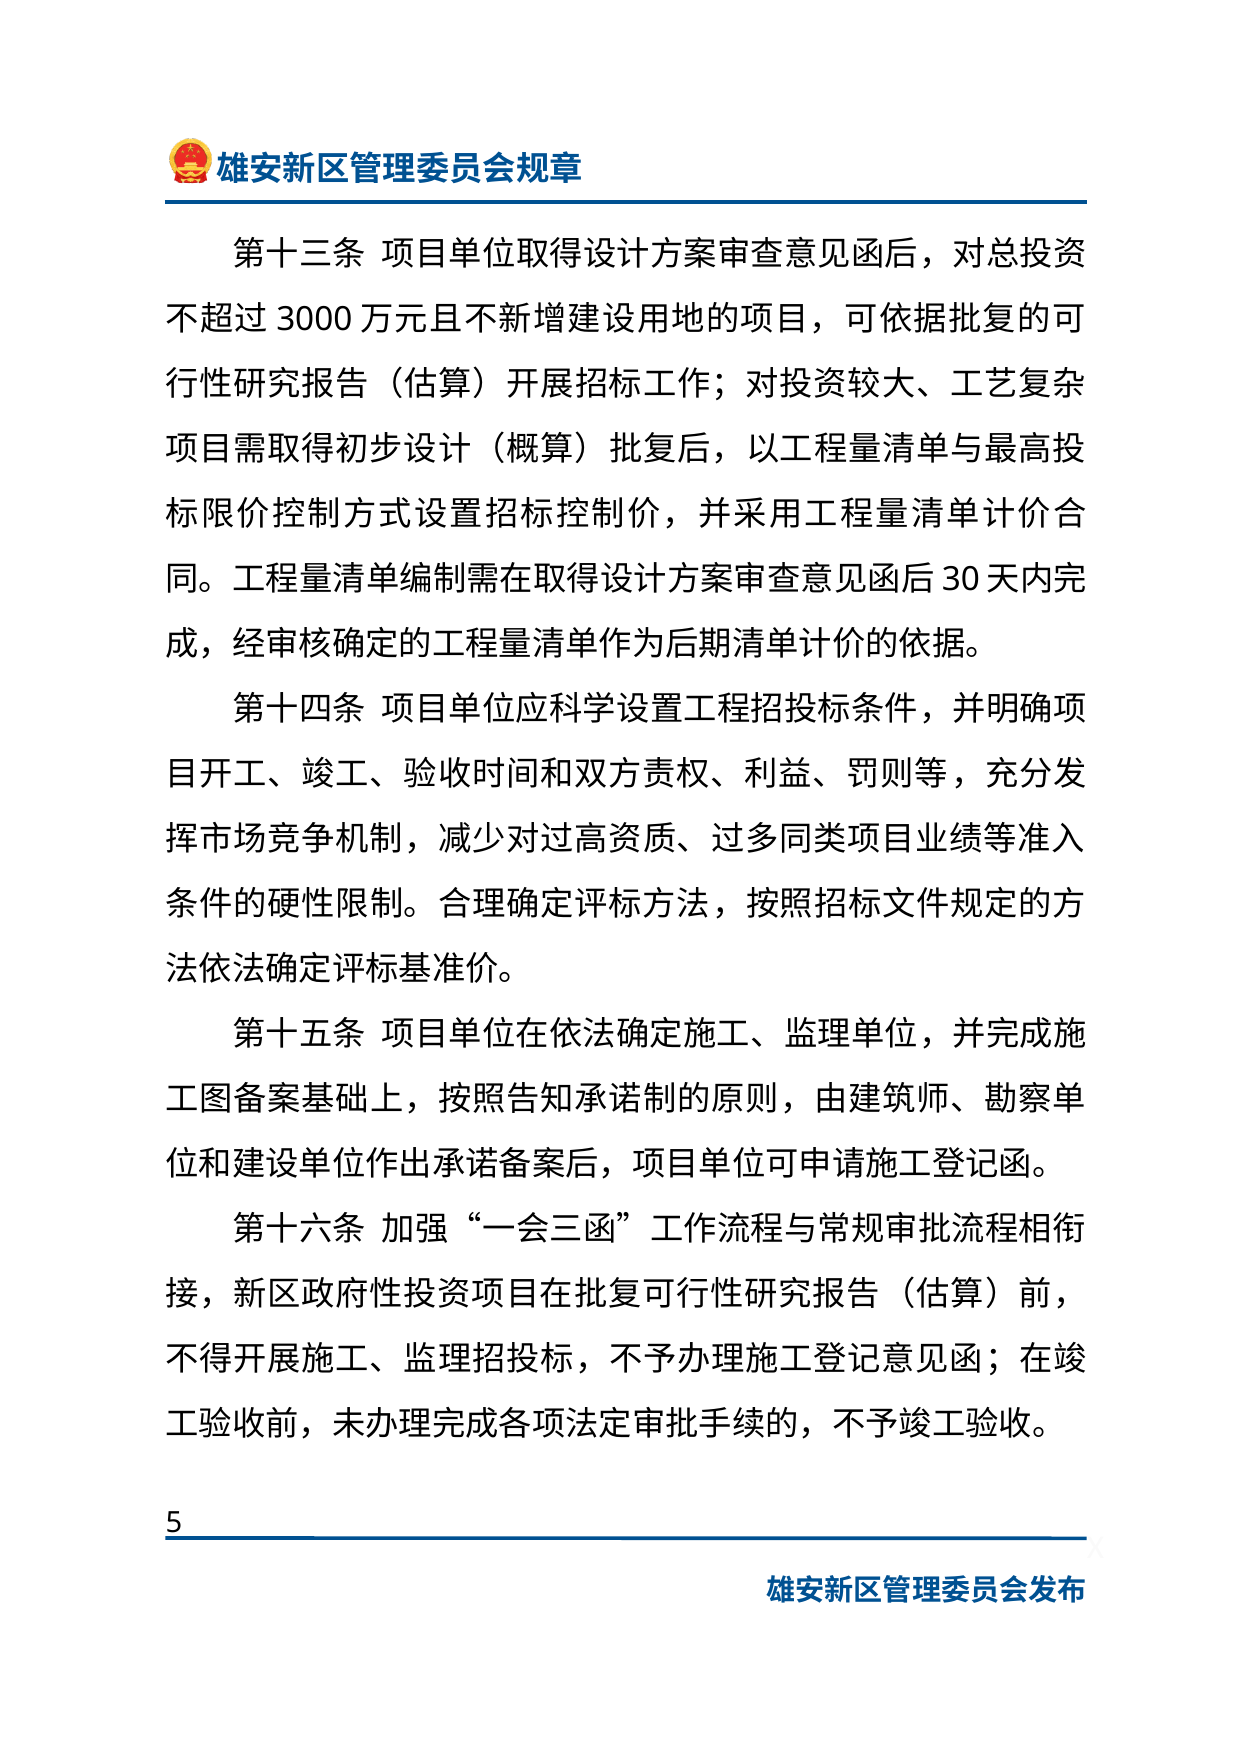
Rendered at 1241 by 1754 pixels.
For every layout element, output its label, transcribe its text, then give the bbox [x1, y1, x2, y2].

text 第十三条 项目单位取得设计方案审查意见函后，对总投资不超过3000万元且不新增建设用地的项目，可依据批复的可行性研究报告（估算）开展招标工作；对投资较大、工艺复杂项目需取得初步设计（概算）批复后，以工程量清单与最高投标限价控制方式设置招标控制价，并采用工程量清单计价合同。工程量清单编制需在取得设计方案审查意见函后30天内完成，经审核确定的工程量清单作为后期清单计价的依据。 [165, 219, 1087, 674]
text 第十四条 项目单位应科学设置工程招投标条件，并明确项目开工、竣工、验收时间和双方责权、利益、罚则等，充分发挥市场竞争机制，减少对过高资质、过多同类项目业绩等准入条件的硬性限制。合理确定评标方法，按照招标文件规定的方法依法确定评标基准价。 [165, 674, 1087, 999]
picture [165, 136, 216, 187]
text 第十五条 项目单位在依法确定施工、监理单位，并完成施工图备案基础上，按照告知承诺制的原则，由建筑师、勘察单位和建设单位作出承诺备案后，项目单位可申请施工登记函。 [165, 999, 1087, 1194]
text 第十六条 加强“一会三函”工作流程与常规审批流程相衔接，新区政府性投资项目在批复可行性研究报告（估算）前，不得开展施工、监理招投标，不予办理施工登记意见函；在竣工验收前，未办理完成各项法定审批手续的，不予竣工验收。 [165, 1194, 1087, 1454]
